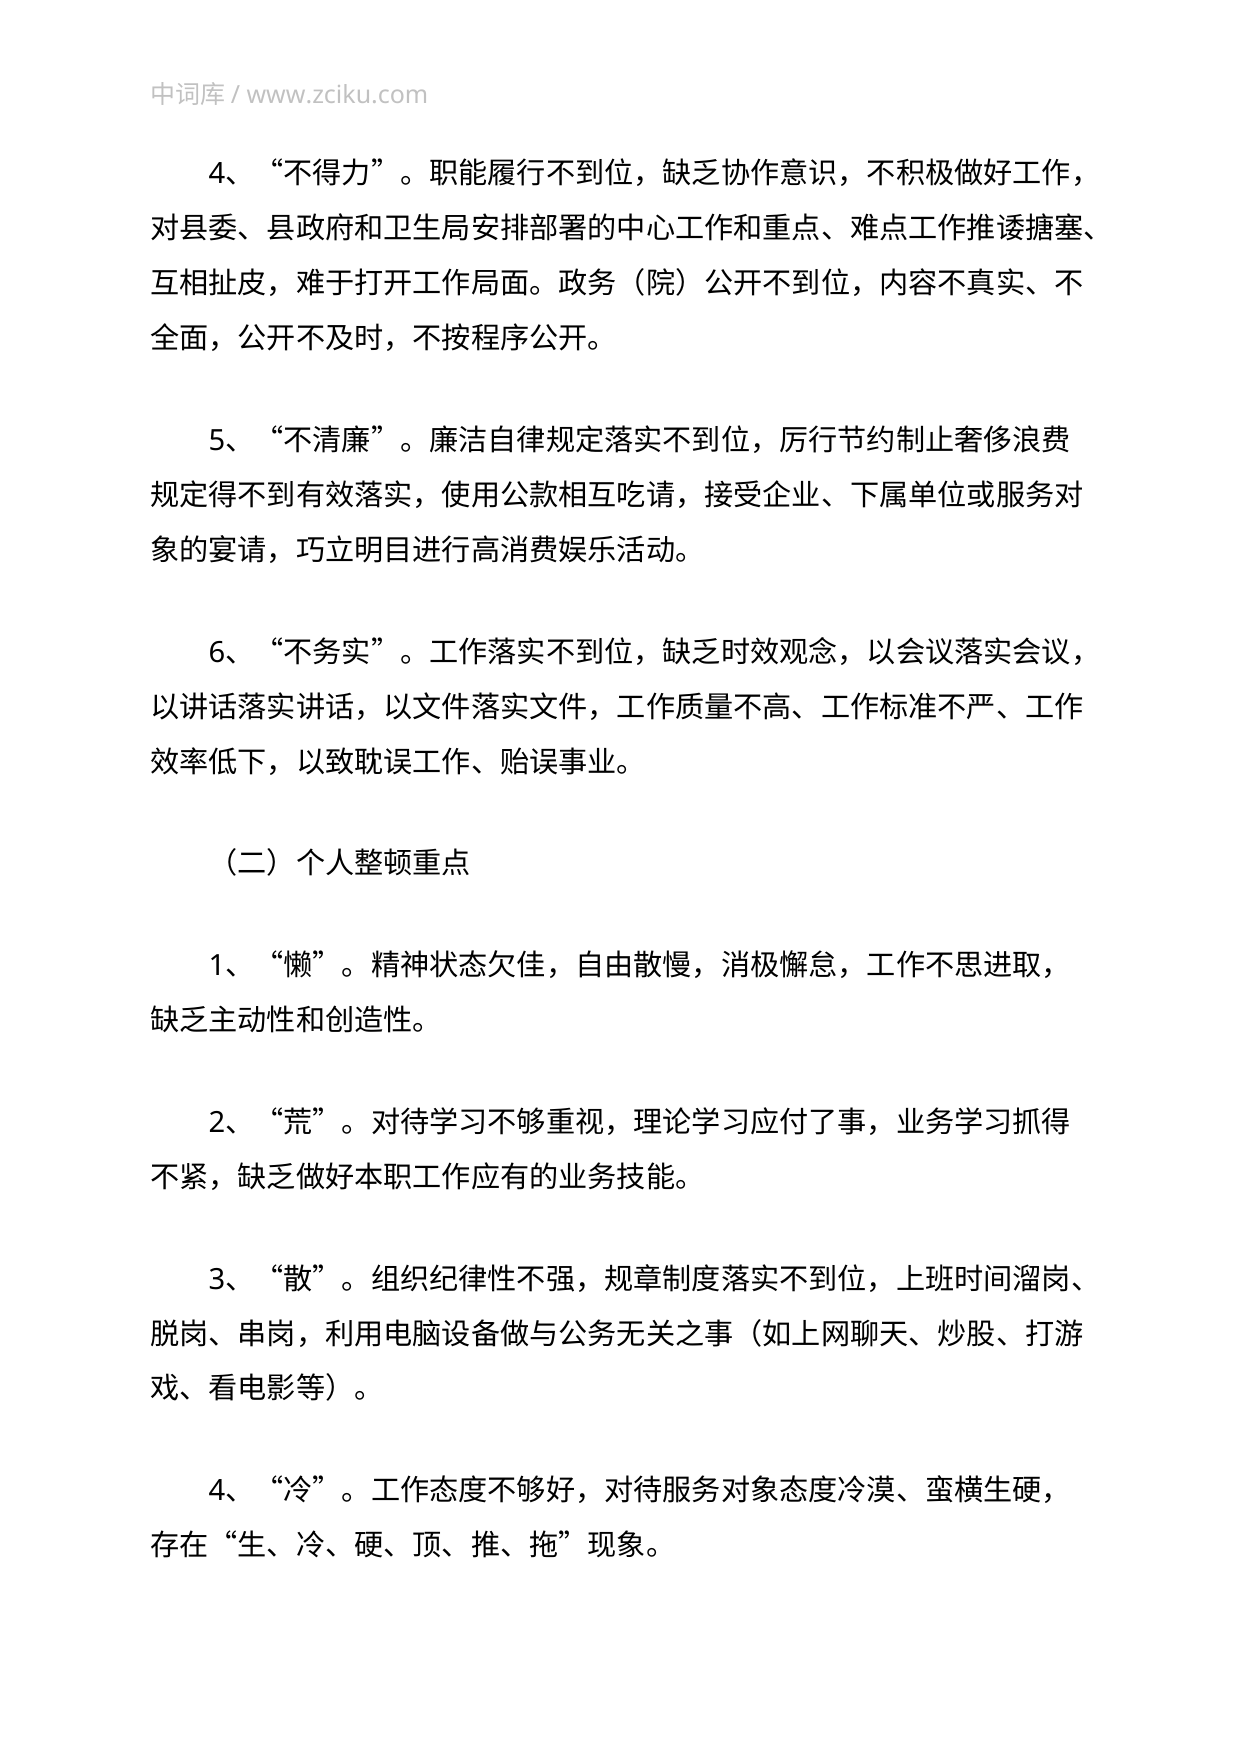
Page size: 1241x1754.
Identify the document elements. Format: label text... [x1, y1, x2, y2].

text 4、“不得力”。职能履行不到位，缺乏协作意识，不积极做好工作，对县委、县政府和卫生局安排部署的中心工作和重点、难点工作推诿搪塞、互相扯皮，难于打开工作局面。政务（院）公开不到位，内容不真实、不全面，公开不及时，不按程序公开。 [150, 150, 1090, 357]
text 1、“懒”。精神状态欠佳，自由散慢，消极懈怠，工作不思进取，缺乏主动性和创造性。 [150, 942, 1090, 1039]
text 2、“荒”。对待学习不够重视，理论学习应付了事，业务学习抓得不紧，缺乏做好本职工作应有的业务技能。 [150, 1098, 1090, 1196]
text 4、“冷”。工作态度不够好，对待服务对象态度冷漠、蛮横生硬，存在“生、冷、硬、顶、推、拖”现象。 [150, 1467, 1090, 1564]
text （二）个人整顿重点 [150, 840, 1090, 882]
text 5、“不清廉”。廉洁自律规定落实不到位，厉行节约制止奢侈浪费规定得不到有效落实，使用公款相互吃请，接受企业、下属单位或服务对象的宴请，巧立明目进行高消费娱乐活动。 [150, 417, 1090, 569]
text 6、“不务实”。工作落实不到位，缺乏时效观念，以会议落实会议，以讲话落实讲话，以文件落实文件，工作质量不高、工作标准不严、工作效率低下，以致耽误工作、贻误事业。 [150, 628, 1090, 780]
text 3、“散”。组织纪律性不强，规章制度落实不到位，上班时间溜岗、脱岗、串岗，利用电脑设备做与公务无关之事（如上网聊天、炒股、打游戏、看电影等）。 [150, 1255, 1090, 1407]
